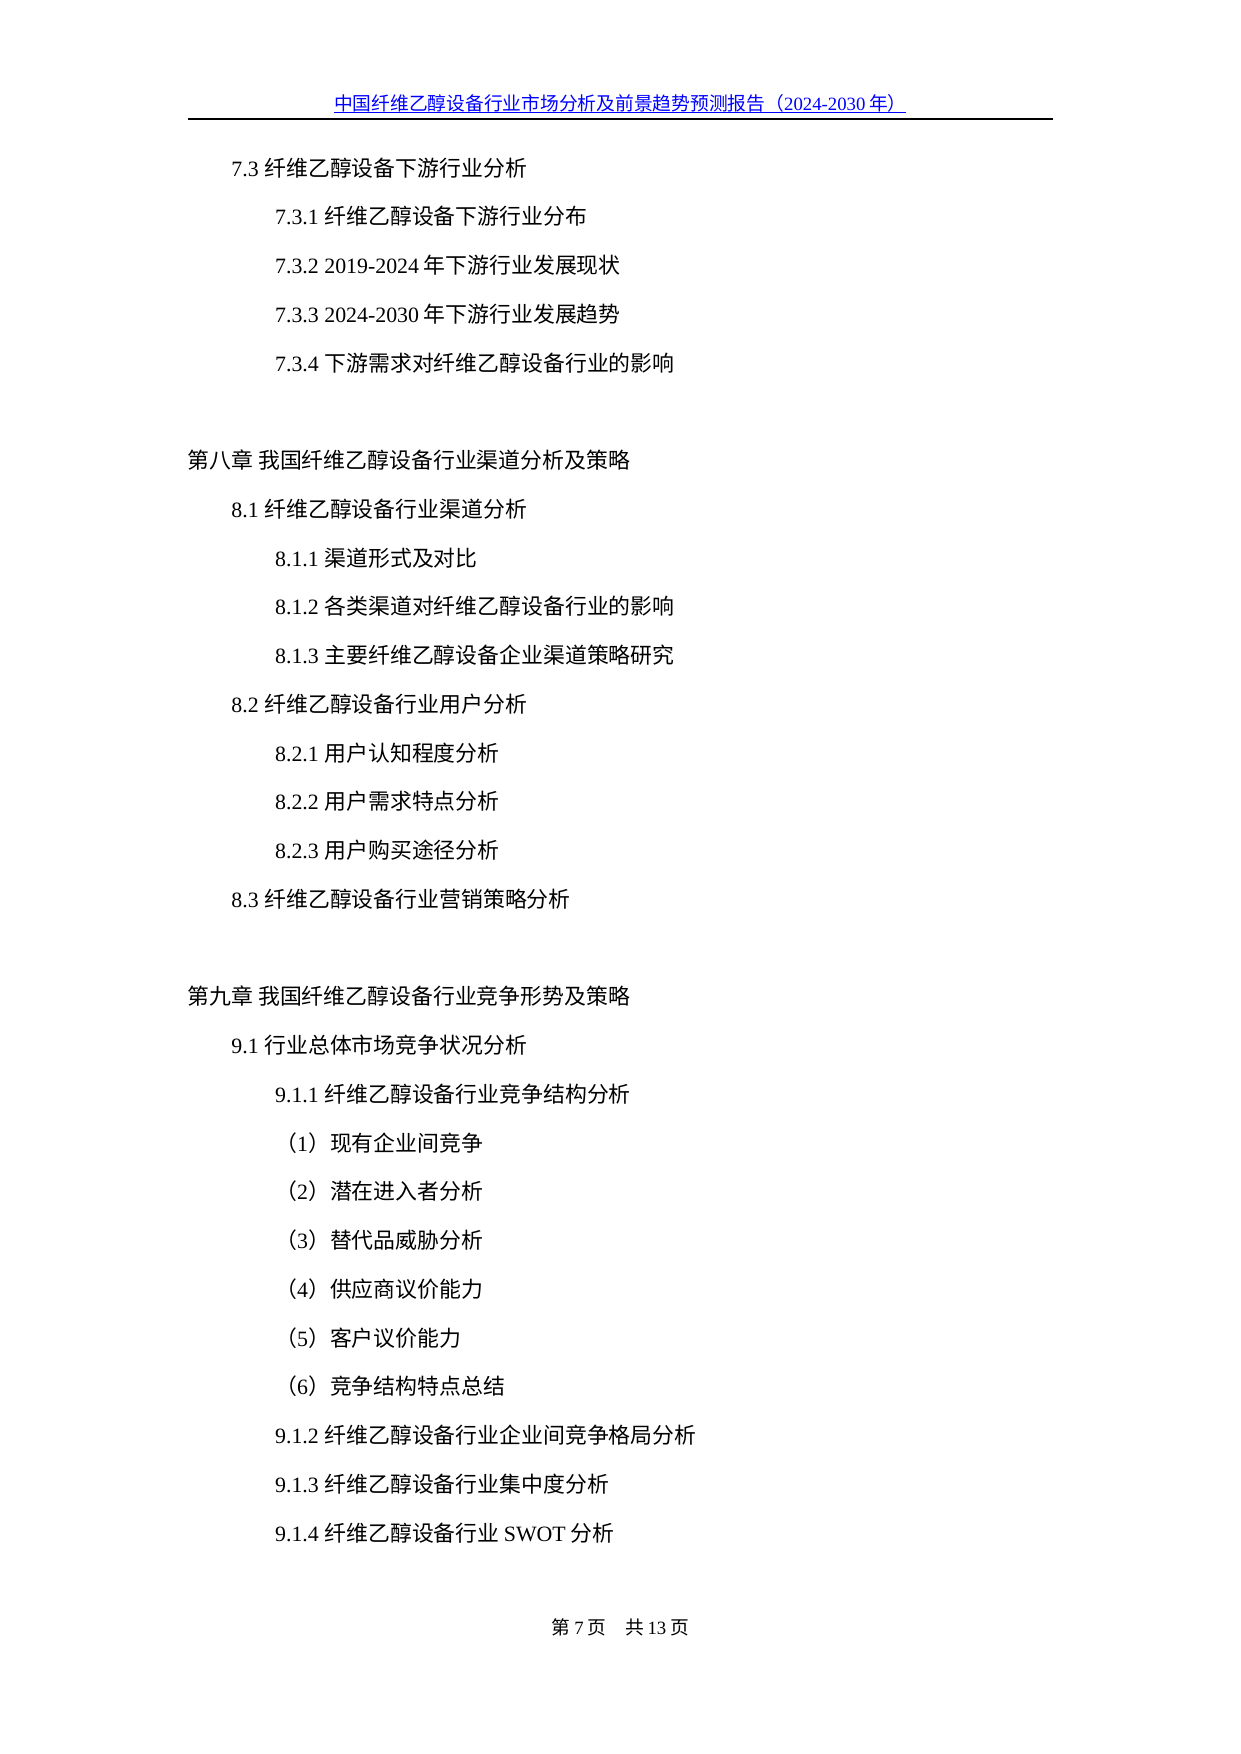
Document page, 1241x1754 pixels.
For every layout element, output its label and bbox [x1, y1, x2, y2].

text [187, 150, 1053, 1548]
